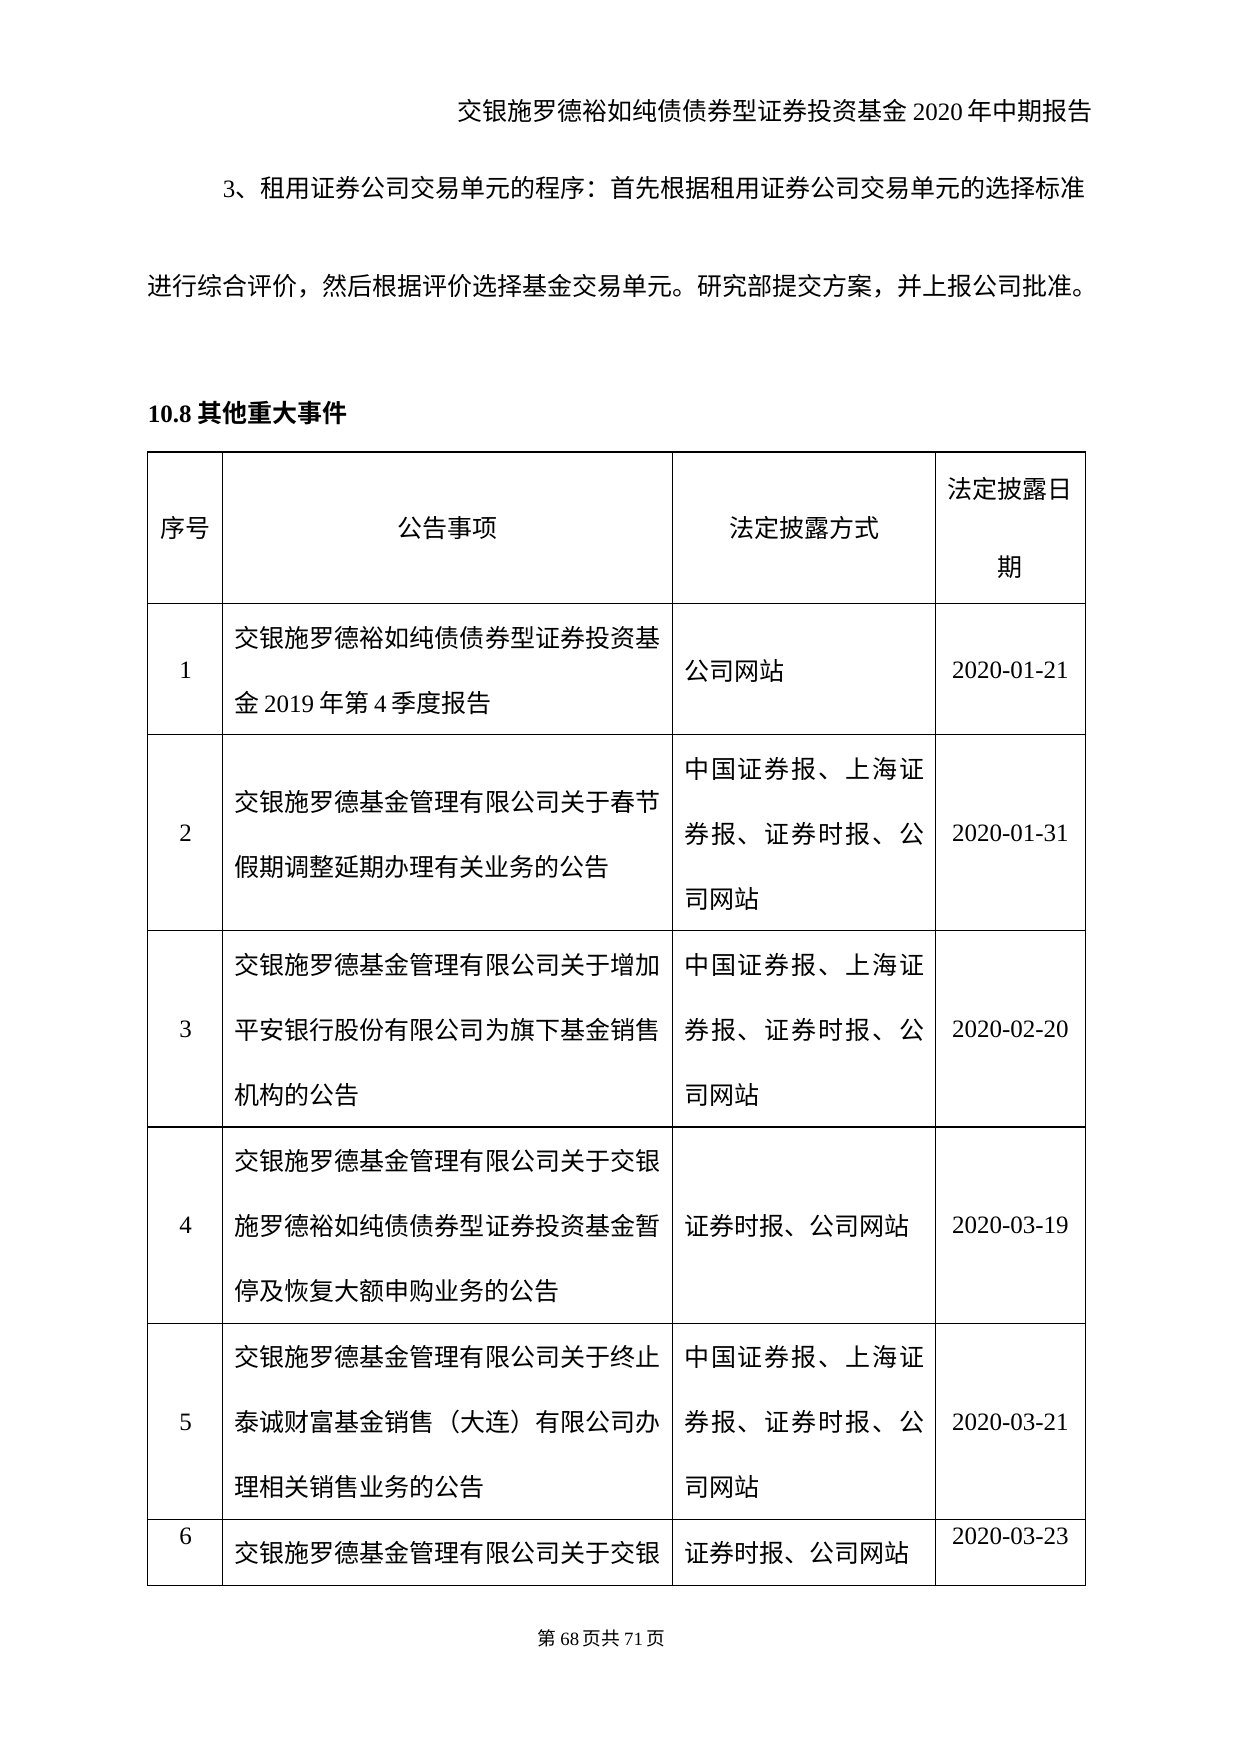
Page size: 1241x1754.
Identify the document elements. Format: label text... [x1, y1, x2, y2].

table_cell 2020-03-19 [936, 1128, 1085, 1322]
table_cell 2020-01-31 [936, 735, 1085, 930]
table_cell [223, 1520, 672, 1584]
table_cell 2020-03-23 [936, 1520, 1085, 1584]
table_cell 3 [148, 931, 222, 1126]
table_cell 交银施罗德基金管理有限公司关于终止泰诚财富基金销售（大连）有限公司办理相关销售业务的公告 [223, 1324, 672, 1518]
table_cell 交银施罗德裕如纯债债券型证券投资基金2019年第4季度报告 [223, 604, 672, 734]
table_cell 交银施罗德基金管理有限公司关于增加平安银行股份有限公司为旗下基金销售机构的公告 [223, 931, 672, 1126]
table_cell 中国证券报、上海证券报、证券时报、公司网站 [673, 1324, 935, 1518]
table_cell 证券时报、公司网站 [673, 1520, 935, 1584]
table_header 法定披露方式 [673, 453, 935, 603]
table_cell 2020-03-21 [936, 1324, 1085, 1518]
table_cell 中国证券报、上海证券报、证券时报、公司网站 [673, 735, 935, 930]
subtitle 10.8 其他重大事件 [148, 379, 1092, 444]
table_cell 交银施罗德基金管理有限公司关于春节假期调整延期办理有关业务的公告 [223, 735, 672, 930]
table_header 法定披露日期 [936, 453, 1085, 603]
table_cell 交银施罗德基金管理有限公司关于交银施罗德裕如纯债债券型证券投资基金暂停及恢复大额申购业务的公告 [223, 1128, 672, 1322]
table_cell 4 [148, 1128, 222, 1322]
table_cell 6 [148, 1520, 222, 1584]
table_header 序号 [148, 453, 222, 603]
table_cell 中国证券报、上海证券报、证券时报、公司网站 [673, 931, 935, 1126]
table_cell 2020-01-21 [936, 604, 1085, 734]
table_header 公告事项 [223, 453, 672, 603]
text 3、租用证券公司交易单元的程序：首先根据租用证券公司交易单元的选择标准进行综合评价，然后根据评价选择基金交易单元。研究部提交方案，并上报公司批准。 [148, 154, 1092, 317]
table_cell 证券时报、公司网站 [673, 1128, 935, 1322]
table_cell 2 [148, 735, 222, 930]
table_cell 1 [148, 604, 222, 734]
table_cell 2020-02-20 [936, 931, 1085, 1126]
table_cell 5 [148, 1324, 222, 1518]
table_cell 公司网站 [673, 604, 935, 734]
